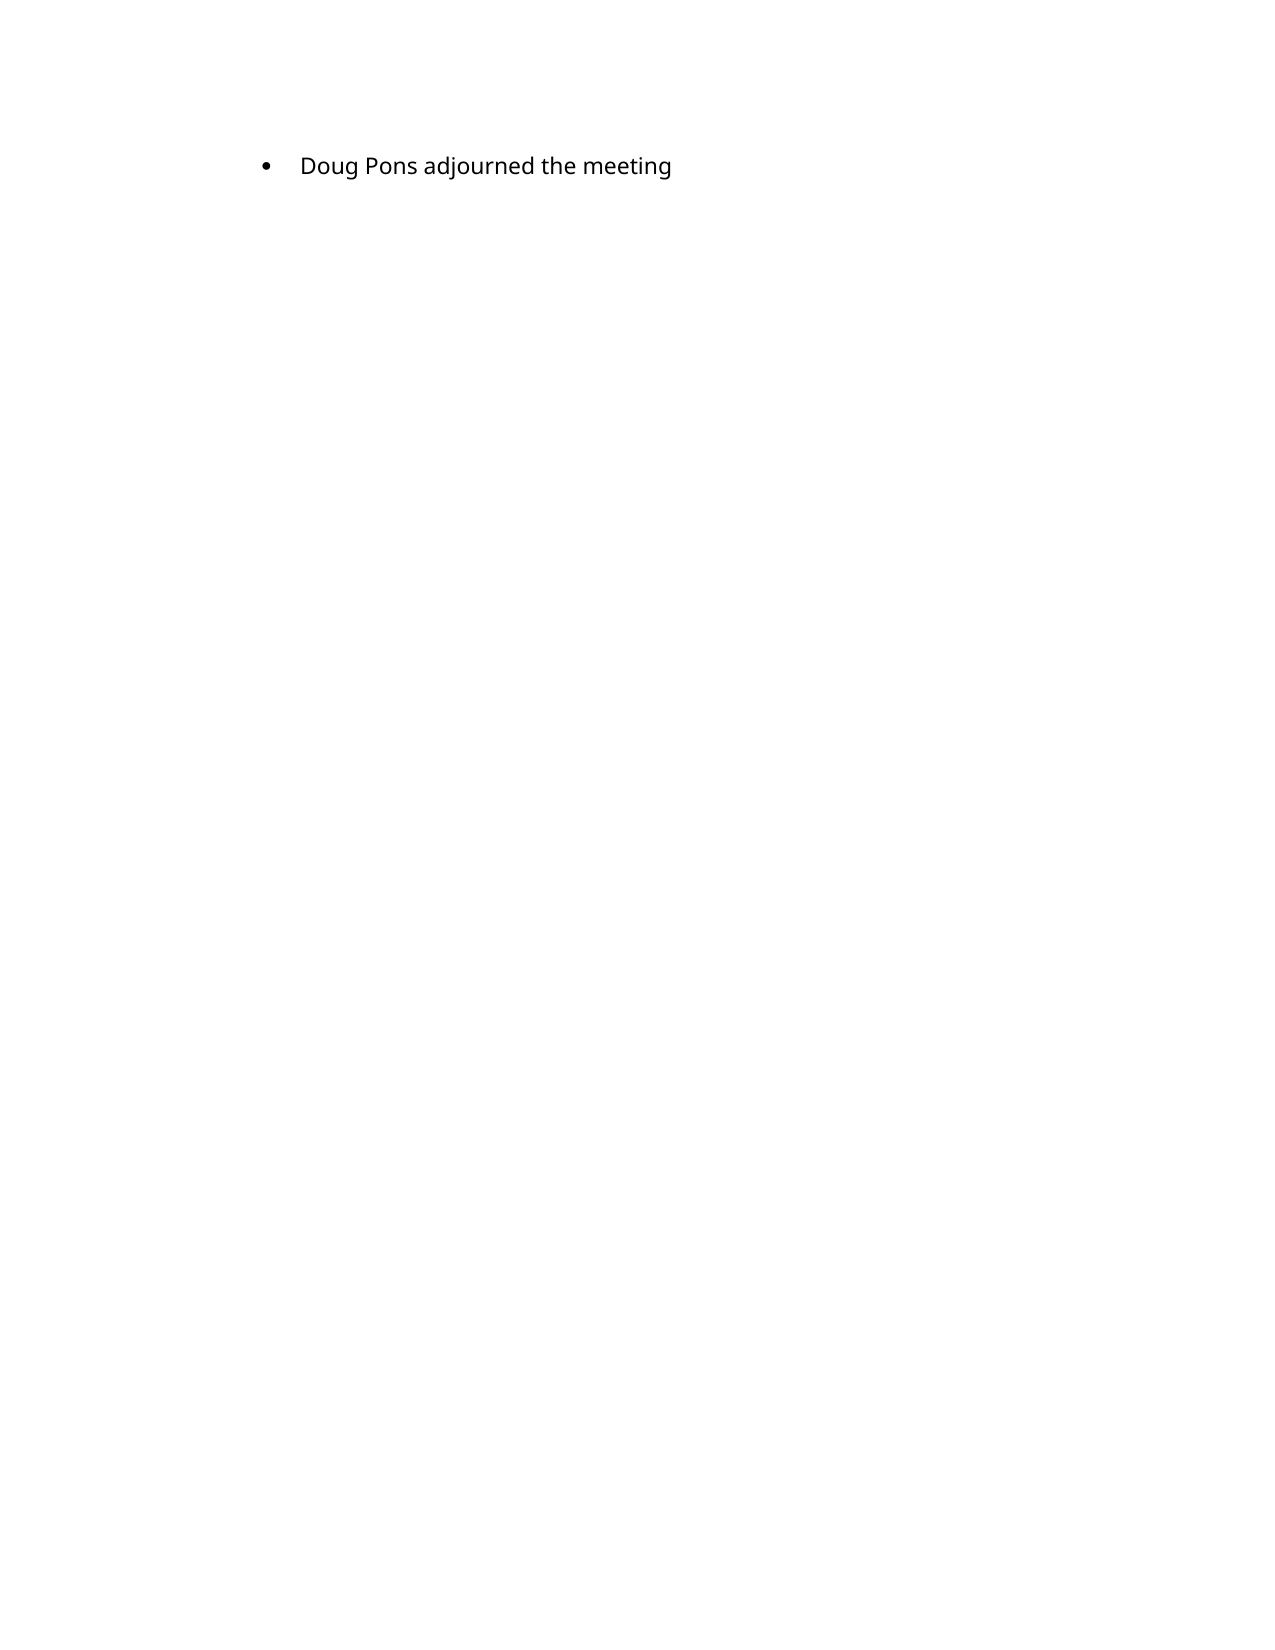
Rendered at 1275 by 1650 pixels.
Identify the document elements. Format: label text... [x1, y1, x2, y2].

list Doug Pons adjourned the meeting [262, 150, 1125, 181]
